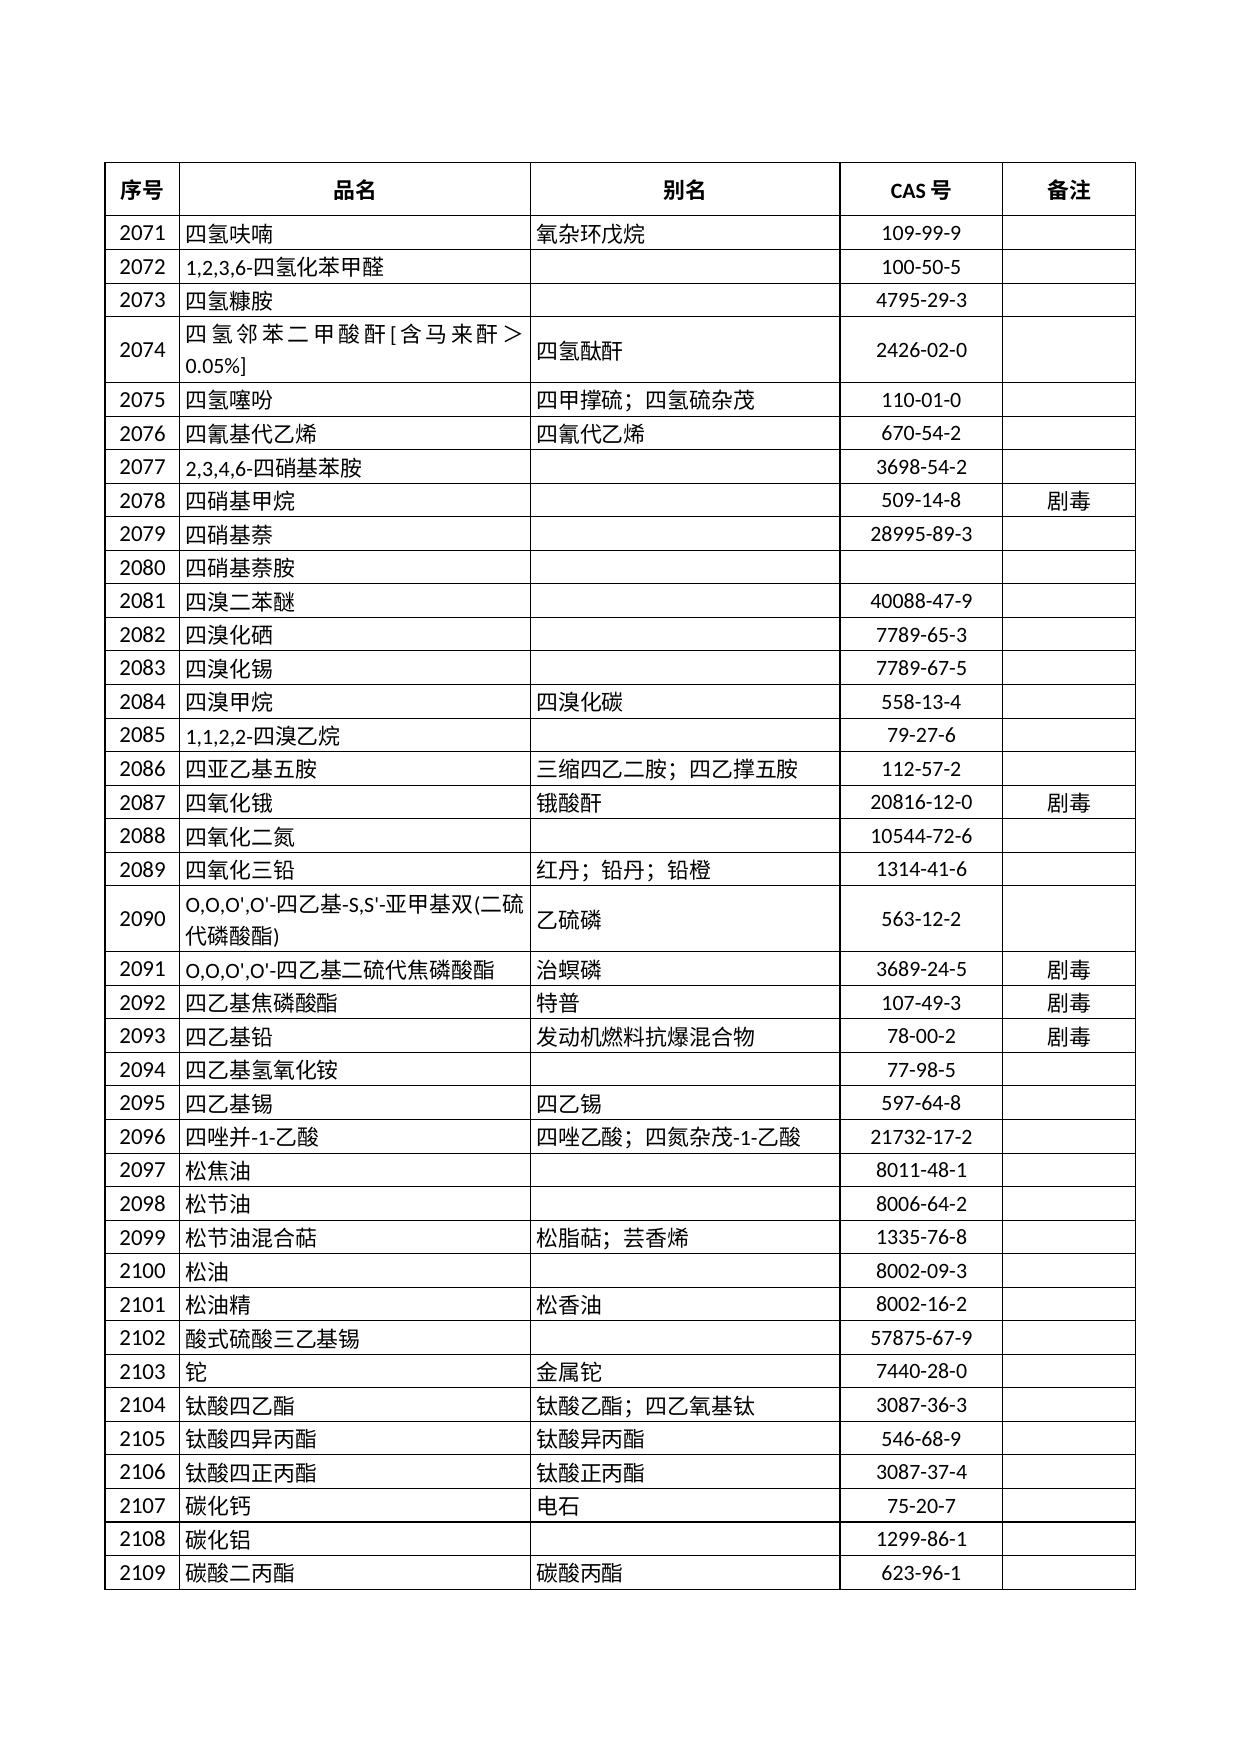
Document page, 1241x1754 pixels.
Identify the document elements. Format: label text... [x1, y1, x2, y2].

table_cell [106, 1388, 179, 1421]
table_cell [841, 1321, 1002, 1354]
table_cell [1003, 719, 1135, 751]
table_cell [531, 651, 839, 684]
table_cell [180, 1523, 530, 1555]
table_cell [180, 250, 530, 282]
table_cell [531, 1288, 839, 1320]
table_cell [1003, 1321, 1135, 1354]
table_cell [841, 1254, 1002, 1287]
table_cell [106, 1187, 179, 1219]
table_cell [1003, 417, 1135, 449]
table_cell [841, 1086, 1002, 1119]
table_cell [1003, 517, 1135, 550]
table_header 品名 [180, 163, 530, 215]
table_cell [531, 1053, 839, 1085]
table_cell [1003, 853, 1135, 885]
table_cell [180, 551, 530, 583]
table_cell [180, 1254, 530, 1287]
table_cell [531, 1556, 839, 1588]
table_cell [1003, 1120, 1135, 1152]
table_header 别名 [531, 163, 839, 215]
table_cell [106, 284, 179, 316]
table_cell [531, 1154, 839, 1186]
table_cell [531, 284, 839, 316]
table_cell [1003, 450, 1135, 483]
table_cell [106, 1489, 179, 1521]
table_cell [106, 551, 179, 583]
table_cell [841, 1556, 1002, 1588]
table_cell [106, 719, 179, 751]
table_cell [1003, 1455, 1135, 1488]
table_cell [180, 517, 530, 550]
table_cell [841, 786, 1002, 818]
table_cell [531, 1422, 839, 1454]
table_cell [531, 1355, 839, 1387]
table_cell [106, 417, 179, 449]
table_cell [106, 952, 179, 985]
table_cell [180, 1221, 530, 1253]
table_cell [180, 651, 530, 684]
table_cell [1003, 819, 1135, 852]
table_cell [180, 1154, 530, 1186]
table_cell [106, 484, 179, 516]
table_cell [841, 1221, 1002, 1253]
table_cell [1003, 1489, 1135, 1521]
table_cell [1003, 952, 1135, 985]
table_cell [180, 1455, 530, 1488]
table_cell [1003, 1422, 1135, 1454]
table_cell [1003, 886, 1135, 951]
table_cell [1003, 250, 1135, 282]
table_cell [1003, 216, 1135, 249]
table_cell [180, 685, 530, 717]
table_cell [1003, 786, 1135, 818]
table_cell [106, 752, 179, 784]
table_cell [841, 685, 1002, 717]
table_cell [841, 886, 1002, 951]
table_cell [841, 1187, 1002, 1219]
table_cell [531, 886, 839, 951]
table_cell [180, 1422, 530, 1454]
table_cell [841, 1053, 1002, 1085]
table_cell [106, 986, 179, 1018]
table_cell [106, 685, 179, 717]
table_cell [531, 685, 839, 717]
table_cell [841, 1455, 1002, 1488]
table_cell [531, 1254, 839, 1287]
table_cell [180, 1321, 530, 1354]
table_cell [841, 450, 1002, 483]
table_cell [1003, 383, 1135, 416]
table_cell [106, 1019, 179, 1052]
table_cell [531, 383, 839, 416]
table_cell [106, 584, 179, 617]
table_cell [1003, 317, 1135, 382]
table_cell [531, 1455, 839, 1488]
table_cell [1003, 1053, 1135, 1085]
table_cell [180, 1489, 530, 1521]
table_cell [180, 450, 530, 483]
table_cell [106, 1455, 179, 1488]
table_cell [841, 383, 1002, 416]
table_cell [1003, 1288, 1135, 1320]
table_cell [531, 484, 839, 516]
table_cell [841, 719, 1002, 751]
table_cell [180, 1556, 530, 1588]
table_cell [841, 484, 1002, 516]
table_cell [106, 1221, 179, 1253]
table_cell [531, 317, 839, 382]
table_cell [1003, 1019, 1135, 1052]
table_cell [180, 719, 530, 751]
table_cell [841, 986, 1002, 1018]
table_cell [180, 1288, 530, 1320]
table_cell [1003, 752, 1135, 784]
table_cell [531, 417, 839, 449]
table_header 备注 [1003, 163, 1135, 215]
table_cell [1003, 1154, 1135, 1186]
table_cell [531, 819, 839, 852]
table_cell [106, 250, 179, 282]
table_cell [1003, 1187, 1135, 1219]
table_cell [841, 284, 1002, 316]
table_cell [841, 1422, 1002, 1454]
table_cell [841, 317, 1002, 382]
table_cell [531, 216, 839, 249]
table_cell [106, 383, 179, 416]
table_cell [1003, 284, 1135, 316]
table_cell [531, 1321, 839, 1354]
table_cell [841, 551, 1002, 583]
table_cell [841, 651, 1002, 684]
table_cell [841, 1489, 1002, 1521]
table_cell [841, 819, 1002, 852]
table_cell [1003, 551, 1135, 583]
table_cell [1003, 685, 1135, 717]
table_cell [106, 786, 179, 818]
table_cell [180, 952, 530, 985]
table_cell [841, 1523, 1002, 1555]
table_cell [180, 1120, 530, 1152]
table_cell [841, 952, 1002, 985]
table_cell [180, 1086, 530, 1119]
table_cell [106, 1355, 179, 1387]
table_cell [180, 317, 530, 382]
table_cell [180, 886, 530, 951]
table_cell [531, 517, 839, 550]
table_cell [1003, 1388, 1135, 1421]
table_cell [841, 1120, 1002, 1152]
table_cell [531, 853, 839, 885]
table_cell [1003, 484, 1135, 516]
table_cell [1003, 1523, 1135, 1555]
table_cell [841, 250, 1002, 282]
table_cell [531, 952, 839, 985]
table_header CAS号 [841, 163, 1002, 215]
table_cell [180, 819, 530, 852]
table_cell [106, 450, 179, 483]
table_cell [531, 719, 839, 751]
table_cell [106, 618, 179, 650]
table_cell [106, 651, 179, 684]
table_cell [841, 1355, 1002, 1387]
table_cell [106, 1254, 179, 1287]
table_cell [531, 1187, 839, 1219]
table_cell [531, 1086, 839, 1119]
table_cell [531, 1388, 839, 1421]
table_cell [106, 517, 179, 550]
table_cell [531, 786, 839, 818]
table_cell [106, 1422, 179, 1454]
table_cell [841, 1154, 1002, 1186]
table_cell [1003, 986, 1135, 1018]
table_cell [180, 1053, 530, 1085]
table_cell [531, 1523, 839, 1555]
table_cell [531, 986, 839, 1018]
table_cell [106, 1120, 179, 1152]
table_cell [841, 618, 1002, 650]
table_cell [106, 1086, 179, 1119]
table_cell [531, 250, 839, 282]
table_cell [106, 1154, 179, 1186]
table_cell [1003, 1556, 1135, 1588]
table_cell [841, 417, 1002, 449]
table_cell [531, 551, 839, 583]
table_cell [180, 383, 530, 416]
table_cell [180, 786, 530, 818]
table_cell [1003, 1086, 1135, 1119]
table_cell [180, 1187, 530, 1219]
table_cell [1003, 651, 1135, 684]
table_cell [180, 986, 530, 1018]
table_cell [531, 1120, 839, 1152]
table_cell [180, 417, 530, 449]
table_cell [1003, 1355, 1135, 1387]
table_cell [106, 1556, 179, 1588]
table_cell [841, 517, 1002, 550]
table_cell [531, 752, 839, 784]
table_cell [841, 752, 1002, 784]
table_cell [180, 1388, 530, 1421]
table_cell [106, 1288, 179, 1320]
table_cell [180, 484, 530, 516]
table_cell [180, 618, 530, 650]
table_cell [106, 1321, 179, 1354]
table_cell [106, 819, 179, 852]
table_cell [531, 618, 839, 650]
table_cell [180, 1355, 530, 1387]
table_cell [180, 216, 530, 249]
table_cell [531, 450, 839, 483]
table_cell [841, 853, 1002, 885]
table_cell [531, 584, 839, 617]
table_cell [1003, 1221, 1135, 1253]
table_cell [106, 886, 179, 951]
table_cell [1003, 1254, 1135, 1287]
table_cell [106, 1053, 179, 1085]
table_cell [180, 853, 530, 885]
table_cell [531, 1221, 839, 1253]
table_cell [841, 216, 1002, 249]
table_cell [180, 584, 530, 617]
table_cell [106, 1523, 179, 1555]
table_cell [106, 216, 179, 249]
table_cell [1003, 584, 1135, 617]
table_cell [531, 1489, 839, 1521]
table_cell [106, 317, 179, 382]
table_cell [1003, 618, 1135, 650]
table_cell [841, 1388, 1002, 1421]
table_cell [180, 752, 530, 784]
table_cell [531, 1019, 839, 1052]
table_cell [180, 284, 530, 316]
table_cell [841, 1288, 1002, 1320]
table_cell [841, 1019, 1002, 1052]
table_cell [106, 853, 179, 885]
table_header 序号 [106, 163, 179, 215]
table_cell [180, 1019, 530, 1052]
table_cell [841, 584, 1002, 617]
